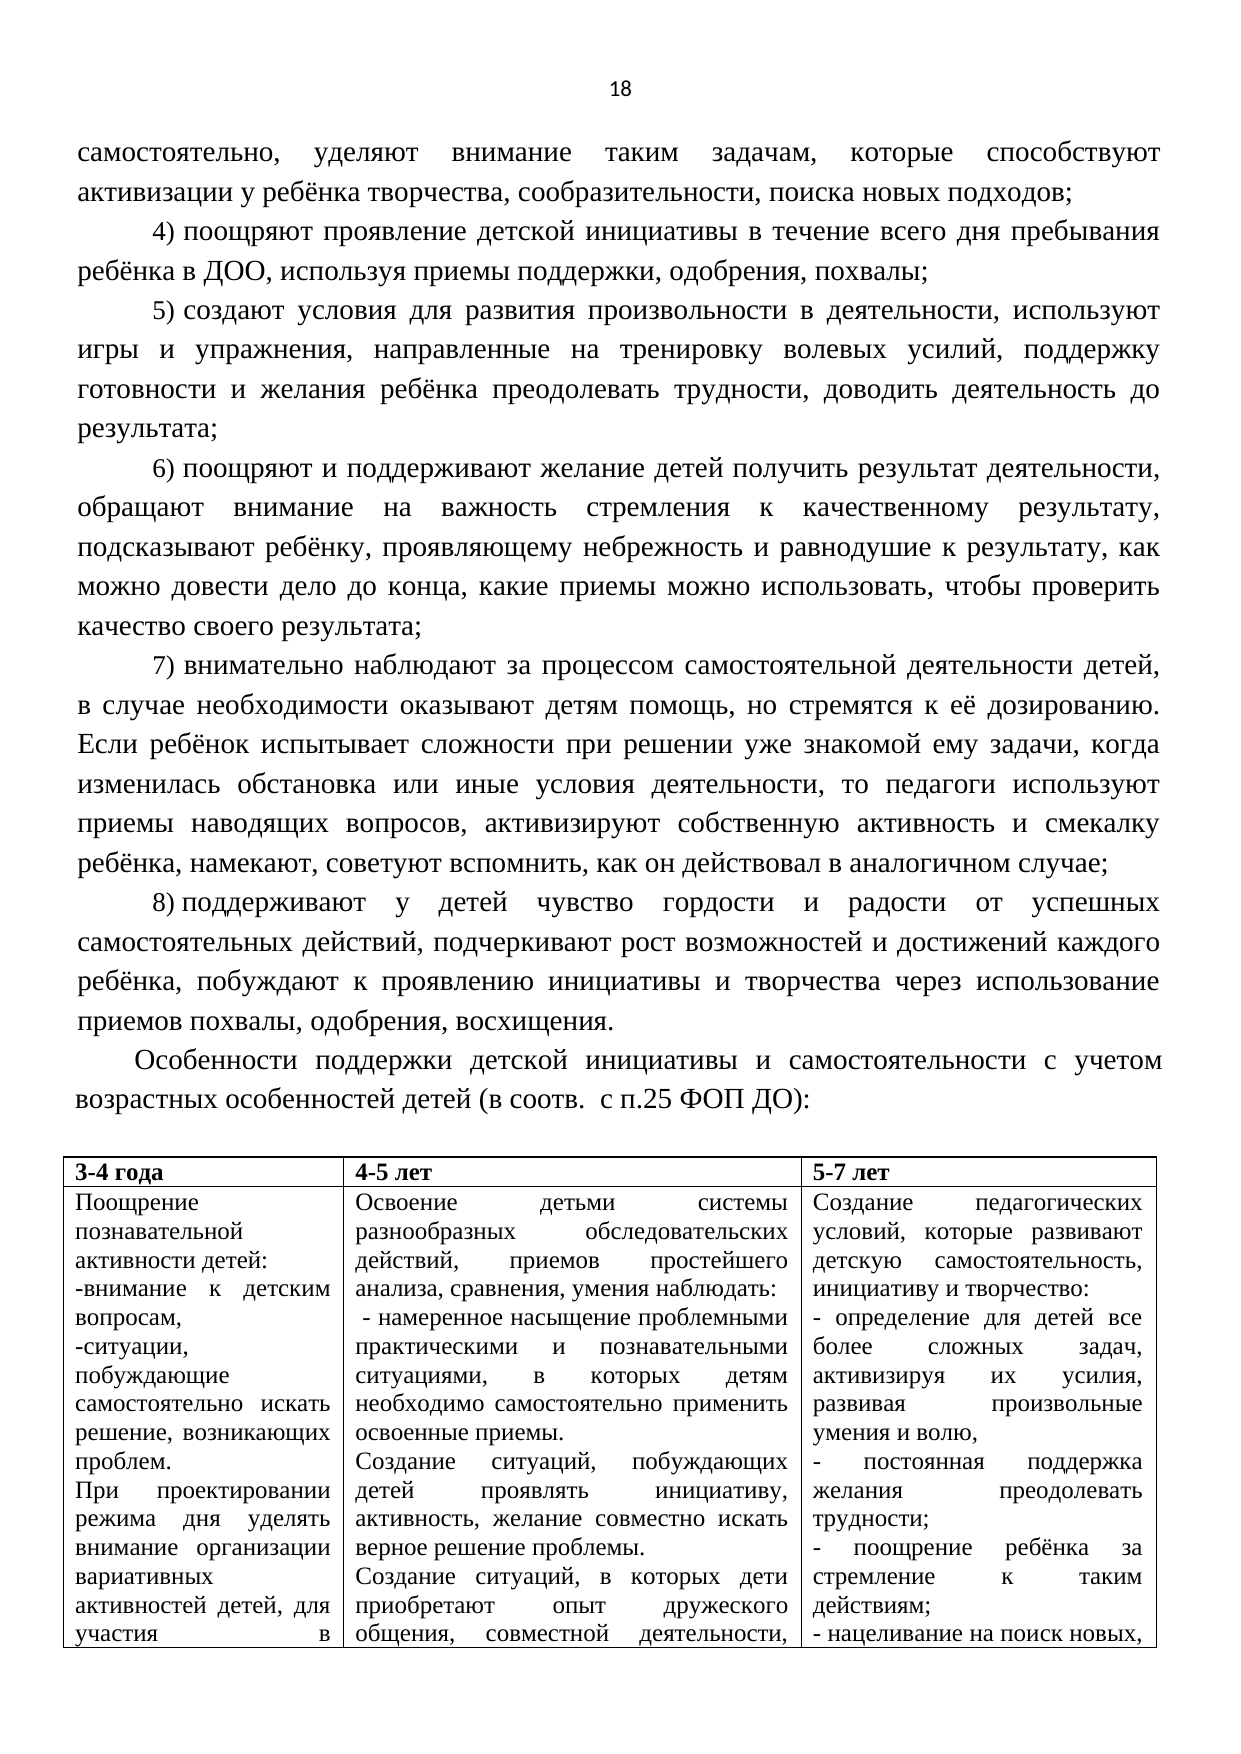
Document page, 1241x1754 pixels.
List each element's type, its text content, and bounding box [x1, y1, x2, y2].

text Особенности поддержки детской инициативы и самостоятельности с учетом возрастных особенностей детей (в соотв. с п.25 ФОП ДО): [75, 1038, 1163, 1117]
list поощряют и поддерживают желание детей получить результат деятельности, обращают внимание на важность стремления к качественному результату, подсказывают ребёнку, проявляющему небрежность и равнодушие к результату, как можно довести дело до конца, какие приемы можно использовать, чтобы проверить качество своего результата; [77, 446, 1161, 643]
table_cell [64, 1187, 343, 1647]
list поддерживают у детей чувство гордости и радости от успешных самостоятельных действий, подчеркивают рост возможностей и достижений каждого ребёнка, побуждают к проявлению инициативы и творчества через использование приемов похвалы, одобрения, восхищения. [77, 880, 1161, 1038]
list создают условия для развития произвольности в деятельности, используют игры и упражнения, направленные на тренировку волевых усилий, поддержку готовности и желания ребёнка преодолевать трудности, доводить деятельность до результата; [77, 288, 1161, 446]
table_header 3-4 года [64, 1158, 343, 1186]
table_header 5-7 лет [802, 1158, 1156, 1186]
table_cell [802, 1187, 1156, 1647]
list внимательно наблюдают за процессом самостоятельной деятельности детей, в случае необходимости оказывают детям помощь, но стремятся к её дозированию. Если ребёнок испытывает сложности при решении уже знакомой ему задачи, когда изменилась обстановка или иные условия деятельности, то педагоги используют приемы наводящих вопросов, активизируют собственную активность и смекалку ребёнка, намекают, советуют вспомнить, как он действовал в аналогичном случае; [77, 643, 1161, 880]
list поощряют проявление детской инициативы в течение всего дня пребывания ребёнка в ДОО, используя приемы поддержки, одобрения, похвалы; [77, 209, 1161, 288]
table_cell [344, 1187, 801, 1647]
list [77, 130, 1161, 209]
table_header 4-5 лет [344, 1158, 801, 1186]
